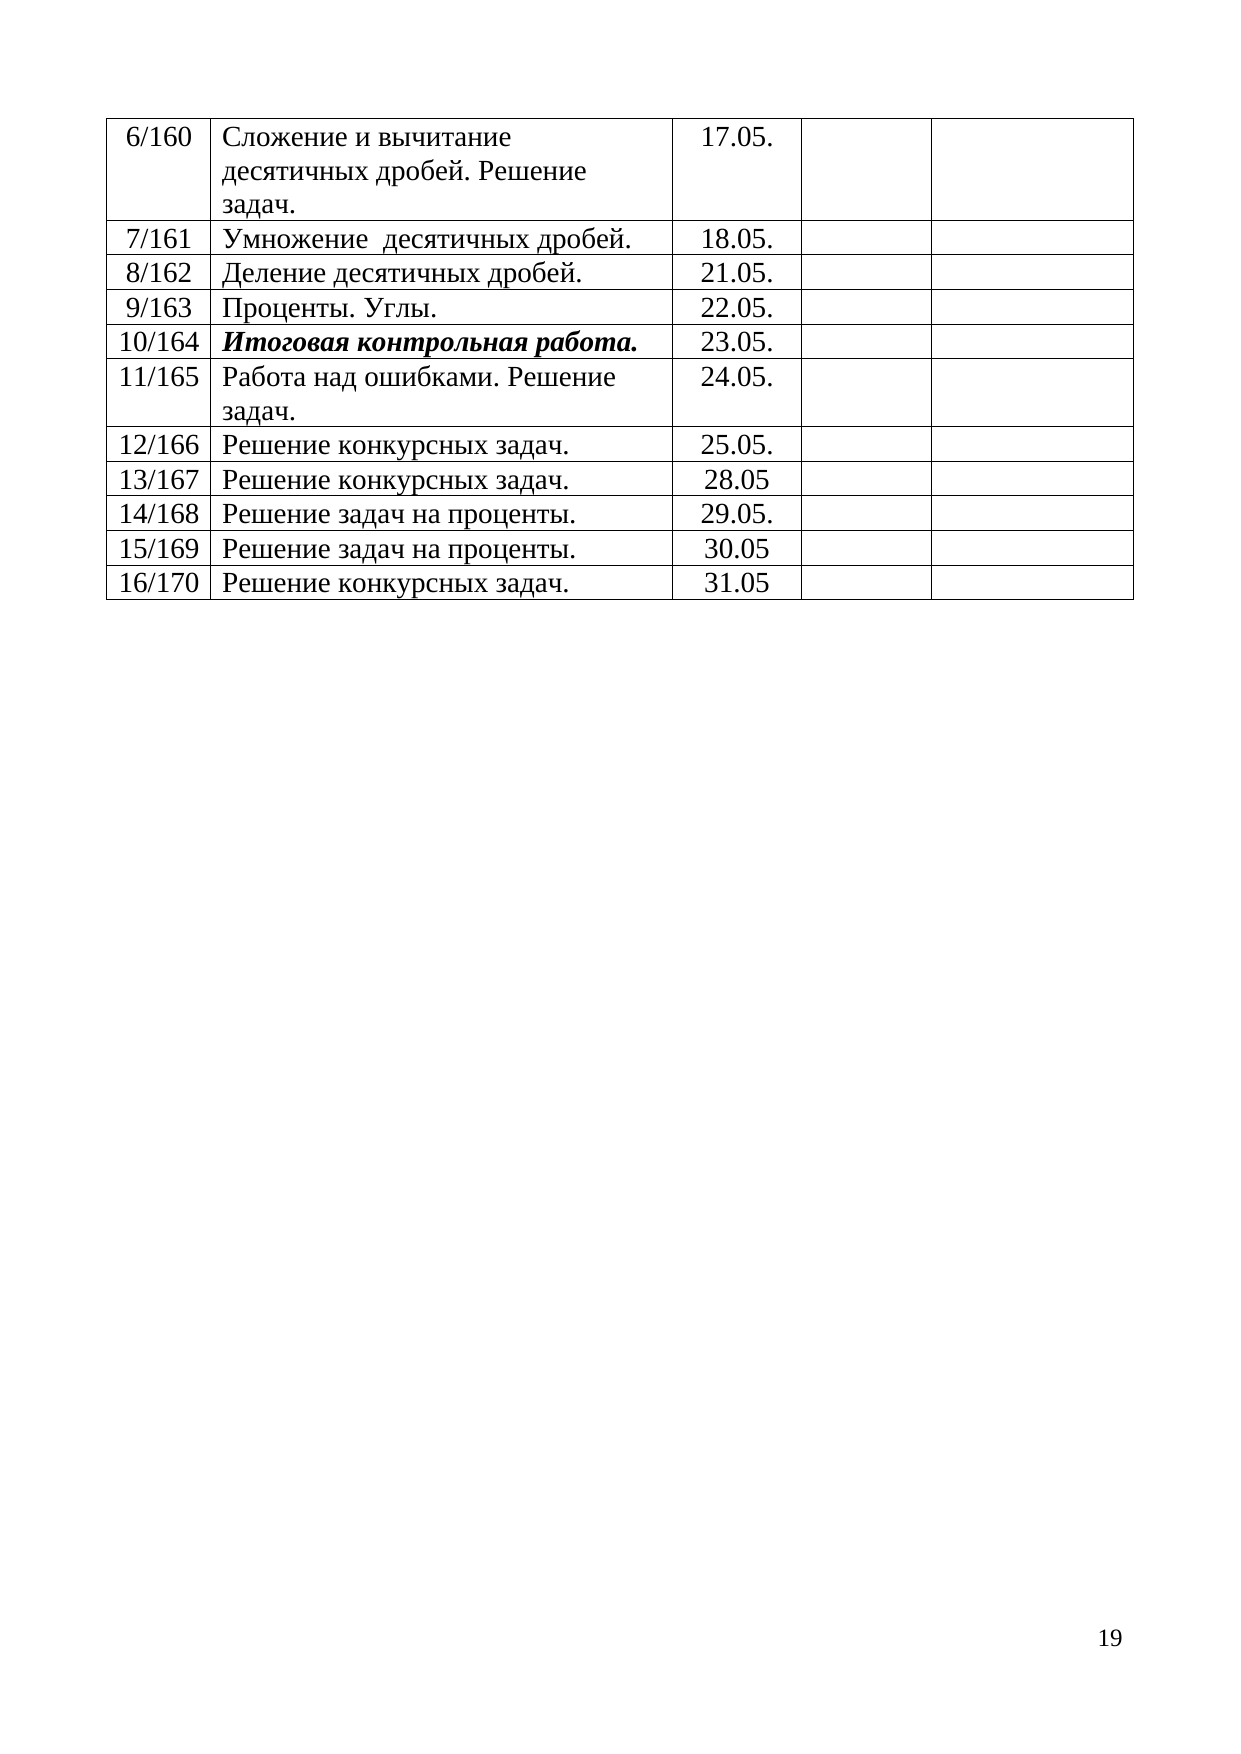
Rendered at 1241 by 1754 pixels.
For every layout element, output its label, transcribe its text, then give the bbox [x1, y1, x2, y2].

table_cell 17.05. [673, 119, 801, 220]
table_cell [932, 566, 1133, 599]
table_cell Деление десятичных дробей. [211, 255, 672, 289]
table_cell [802, 290, 931, 323]
table_cell Решение конкурсных задач. [211, 427, 672, 461]
table_cell 25.05. [673, 427, 801, 461]
table_cell [932, 531, 1133, 564]
table_cell Проценты. Углы. [211, 290, 672, 323]
table_cell [802, 427, 931, 461]
table_cell 7/161 [107, 221, 210, 254]
table_cell 14/168 [107, 496, 210, 530]
table_cell [802, 221, 931, 254]
table_cell Умножение десятичных дробей. [211, 221, 672, 254]
table_cell Решение конкурсных задач. [211, 566, 672, 599]
table_cell 23.05. [673, 325, 801, 358]
table_cell Работа над ошибками. Решение задач. [211, 359, 672, 426]
table_cell 13/167 [107, 462, 210, 495]
table_cell 12/166 [107, 427, 210, 461]
table_cell 28.05 [673, 462, 801, 495]
table_cell Сложение и вычитание десятичных дробей. Решение задач. [211, 119, 672, 220]
table_cell 30.05 [673, 531, 801, 564]
table_cell 16/170 [107, 566, 210, 599]
table_cell 11/165 [107, 359, 210, 426]
table_cell 21.05. [673, 255, 801, 289]
table_cell 24.05. [673, 359, 801, 426]
table_cell [932, 221, 1133, 254]
table_cell [932, 119, 1133, 220]
table_cell [932, 325, 1133, 358]
table_cell Решение задач на проценты. [211, 531, 672, 564]
table_cell 29.05. [673, 496, 801, 530]
table_cell 18.05. [673, 221, 801, 254]
table_cell [802, 531, 931, 564]
table_cell [802, 566, 931, 599]
table_cell 31.05 [673, 566, 801, 599]
table_cell [932, 427, 1133, 461]
table_cell [932, 255, 1133, 289]
table_cell 22.05. [673, 290, 801, 323]
table_cell [802, 255, 931, 289]
table_cell [932, 290, 1133, 323]
table_cell [802, 119, 931, 220]
table_cell [802, 325, 931, 358]
table_cell Итоговая контрольная работа. [211, 325, 672, 358]
table_cell [932, 462, 1133, 495]
table_cell [932, 496, 1133, 530]
table_cell Решение задач на проценты. [211, 496, 672, 530]
table_cell [802, 359, 931, 426]
table_cell 8/162 [107, 255, 210, 289]
table_cell [802, 462, 931, 495]
table_cell 15/169 [107, 531, 210, 564]
table_cell 10/164 [107, 325, 210, 358]
table_cell 9/163 [107, 290, 210, 323]
table_cell 6/160 [107, 119, 210, 220]
table_cell [932, 359, 1133, 426]
table_cell Решение конкурсных задач. [211, 462, 672, 495]
table_cell [802, 496, 931, 530]
